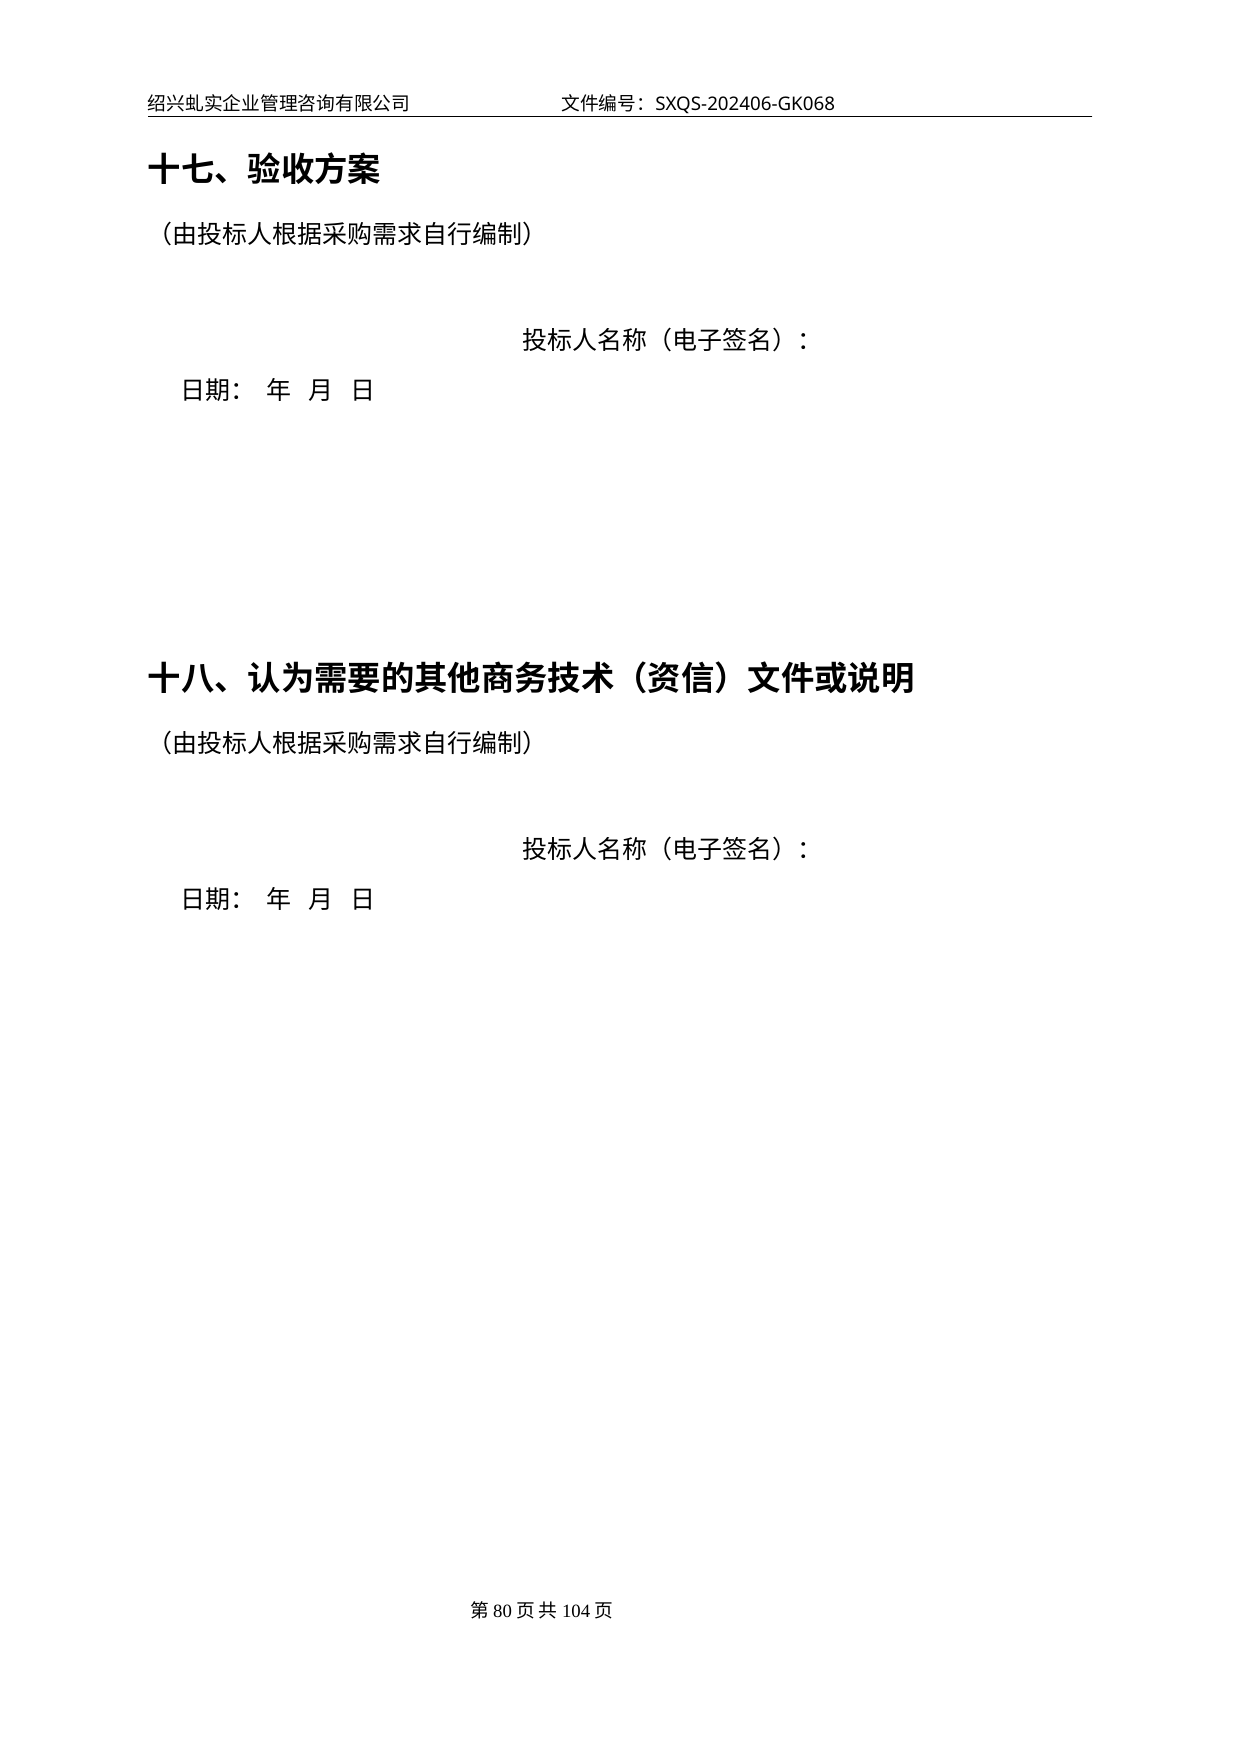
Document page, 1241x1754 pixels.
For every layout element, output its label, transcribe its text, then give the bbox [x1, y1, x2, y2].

text 日期： 年 月 日 [148, 371, 1092, 407]
text （由投标人根据采购需求自行编制） [148, 724, 1092, 760]
text 日期： 年 月 日 [148, 880, 1092, 916]
text 十七、验收方案 [148, 142, 1092, 191]
text 投标人名称（电子签名）： [148, 320, 1092, 356]
text 十八、认为需要的其他商务技术（资信）文件或说明 [148, 651, 1092, 699]
text 投标人名称（电子签名）： [148, 829, 1092, 865]
text （由投标人根据采购需求自行编制） [148, 215, 1092, 251]
